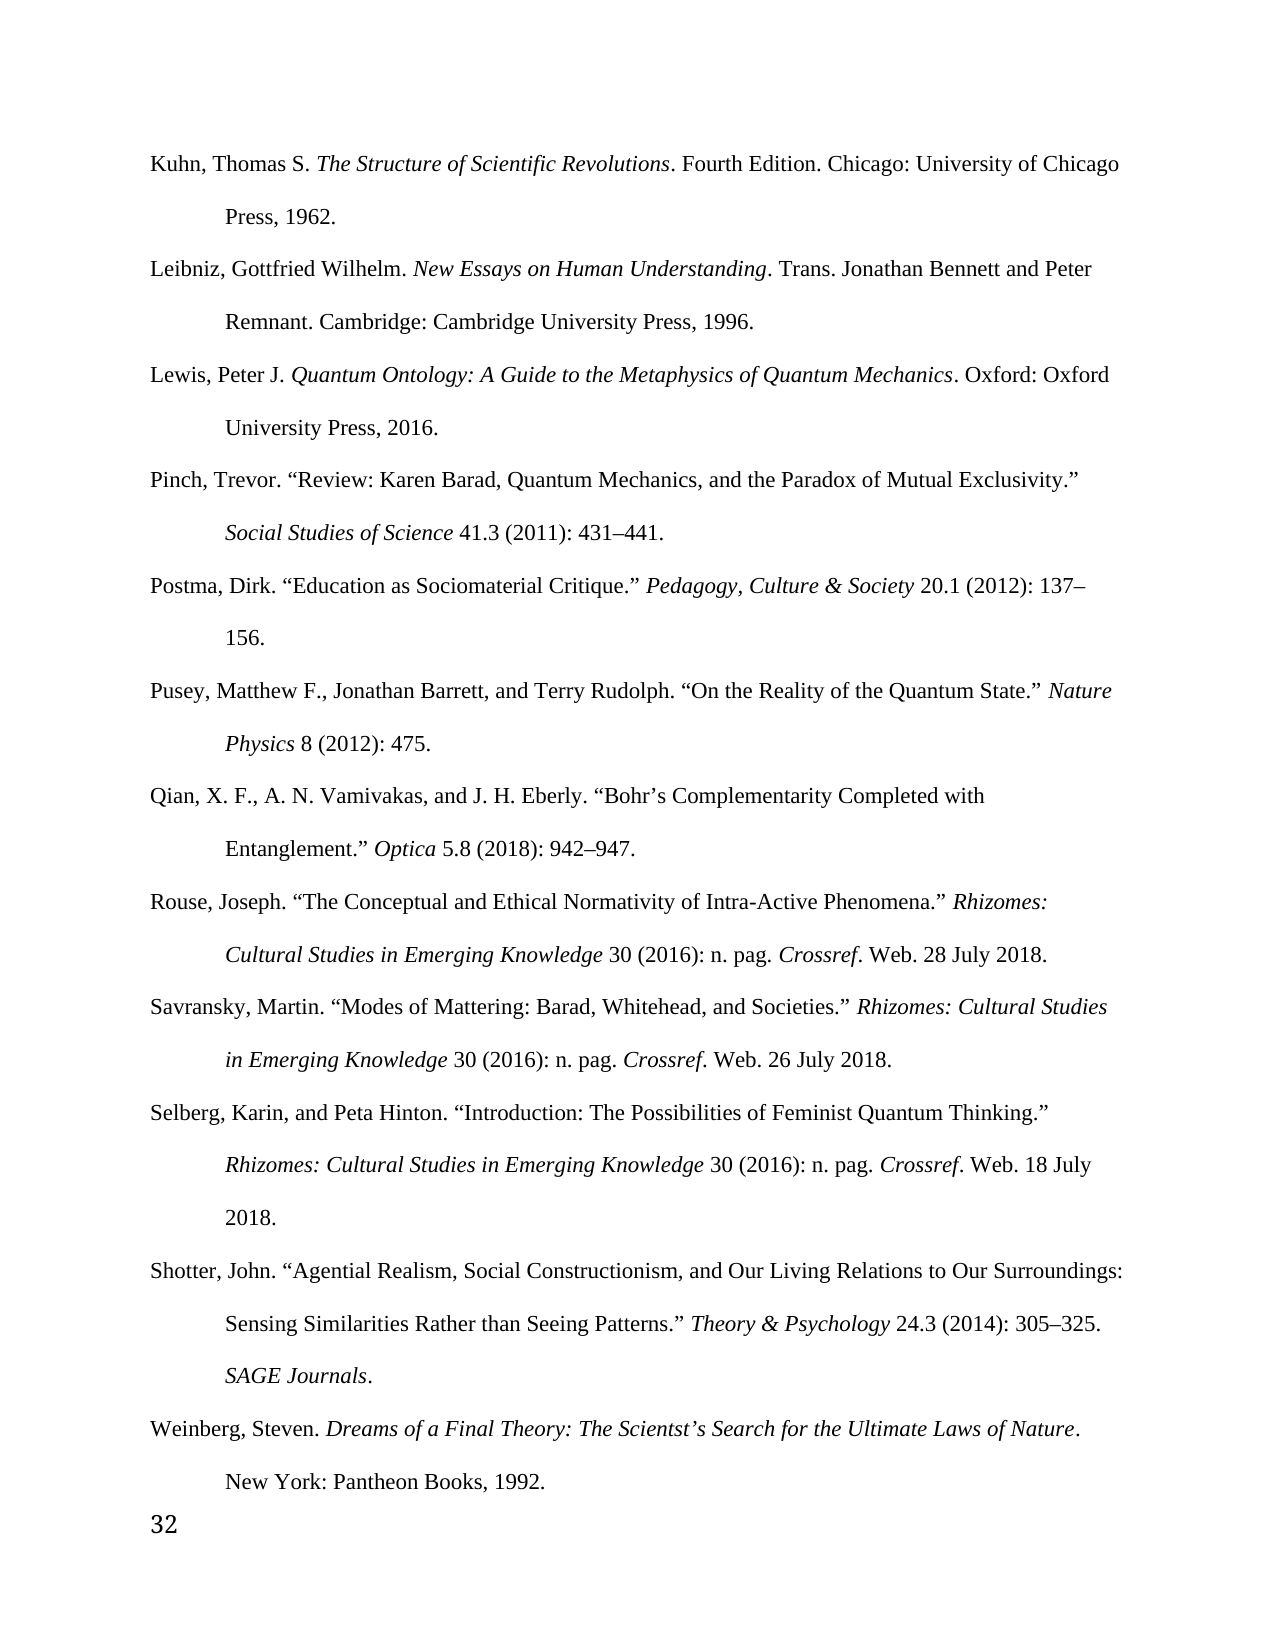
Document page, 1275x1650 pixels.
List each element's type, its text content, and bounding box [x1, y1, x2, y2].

text Postma, Dirk. “Education as Sociomaterial Critique.” Pedagogy, Culture & Society 20.1 (2012): 137–156. [150, 572, 1125, 651]
text Weinberg, Steven. Dreams of a Final Theory: The Scientst’s Search for the Ultimate Laws of Nature. New York: Pantheon Books, 1992. [150, 1415, 1125, 1494]
text Pusey, Matthew F., Jonathan Barrett, and Terry Rudolph. “On the Reality of the Quantum State.” Nature Physics 8 (2012): 475. [150, 677, 1125, 756]
text Kuhn, Thomas S. The Structure of Scientific Revolutions. Fourth Edition. Chicago: University of Chicago Press, 1962. [150, 150, 1125, 229]
text Pinch, Trevor. “Review: Karen Barad, Quantum Mechanics, and the Paradox of Mutual Exclusivity.” Social Studies of Science 41.3 (2011): 431–441. [150, 466, 1125, 545]
text Lewis, Peter J. Quantum Ontology: A Guide to the Metaphysics of Quantum Mechanics. Oxford: Oxford University Press, 2016. [150, 361, 1125, 440]
text Savransky, Martin. “Modes of Mattering: Barad, Whitehead, and Societies.” Rhizomes: Cultural Studies in Emerging Knowledge 30 (2016): n. pag. Crossref. Web. 26 July 2018. [150, 993, 1125, 1072]
text Leibniz, Gottfried Wilhelm. New Essays on Human Understanding. Trans. Jonathan Bennett and Peter Remnant. Cambridge: Cambridge University Press, 1996. [150, 255, 1125, 334]
text Rouse, Joseph. “The Conceptual and Ethical Normativity of Intra-Active Phenomena.” Rhizomes: Cultural Studies in Emerging Knowledge 30 (2016): n. pag. Crossref. Web. 28 July 2018. [150, 888, 1125, 967]
text Selberg, Karin, and Peta Hinton. “Introduction: The Possibilities of Feminist Quantum Thinking.” Rhizomes: Cultural Studies in Emerging Knowledge 30 (2016): n. pag. Crossref. Web. 18 July 2018. [150, 1099, 1125, 1231]
text Qian, X. F., A. N. Vamivakas, and J. H. Eberly. “Bohr’s Complementarity Completed with Entanglement.” Optica 5.8 (2018): 942–947. [150, 782, 1125, 862]
text Shotter, John. “Agential Realism, Social Constructionism, and Our Living Relations to Our Surroundings: Sensing Similarities Rather than Seeing Patterns.” Theory & Psychology 24.3 (2014): 305–325. SAGE Journals. [150, 1257, 1125, 1389]
